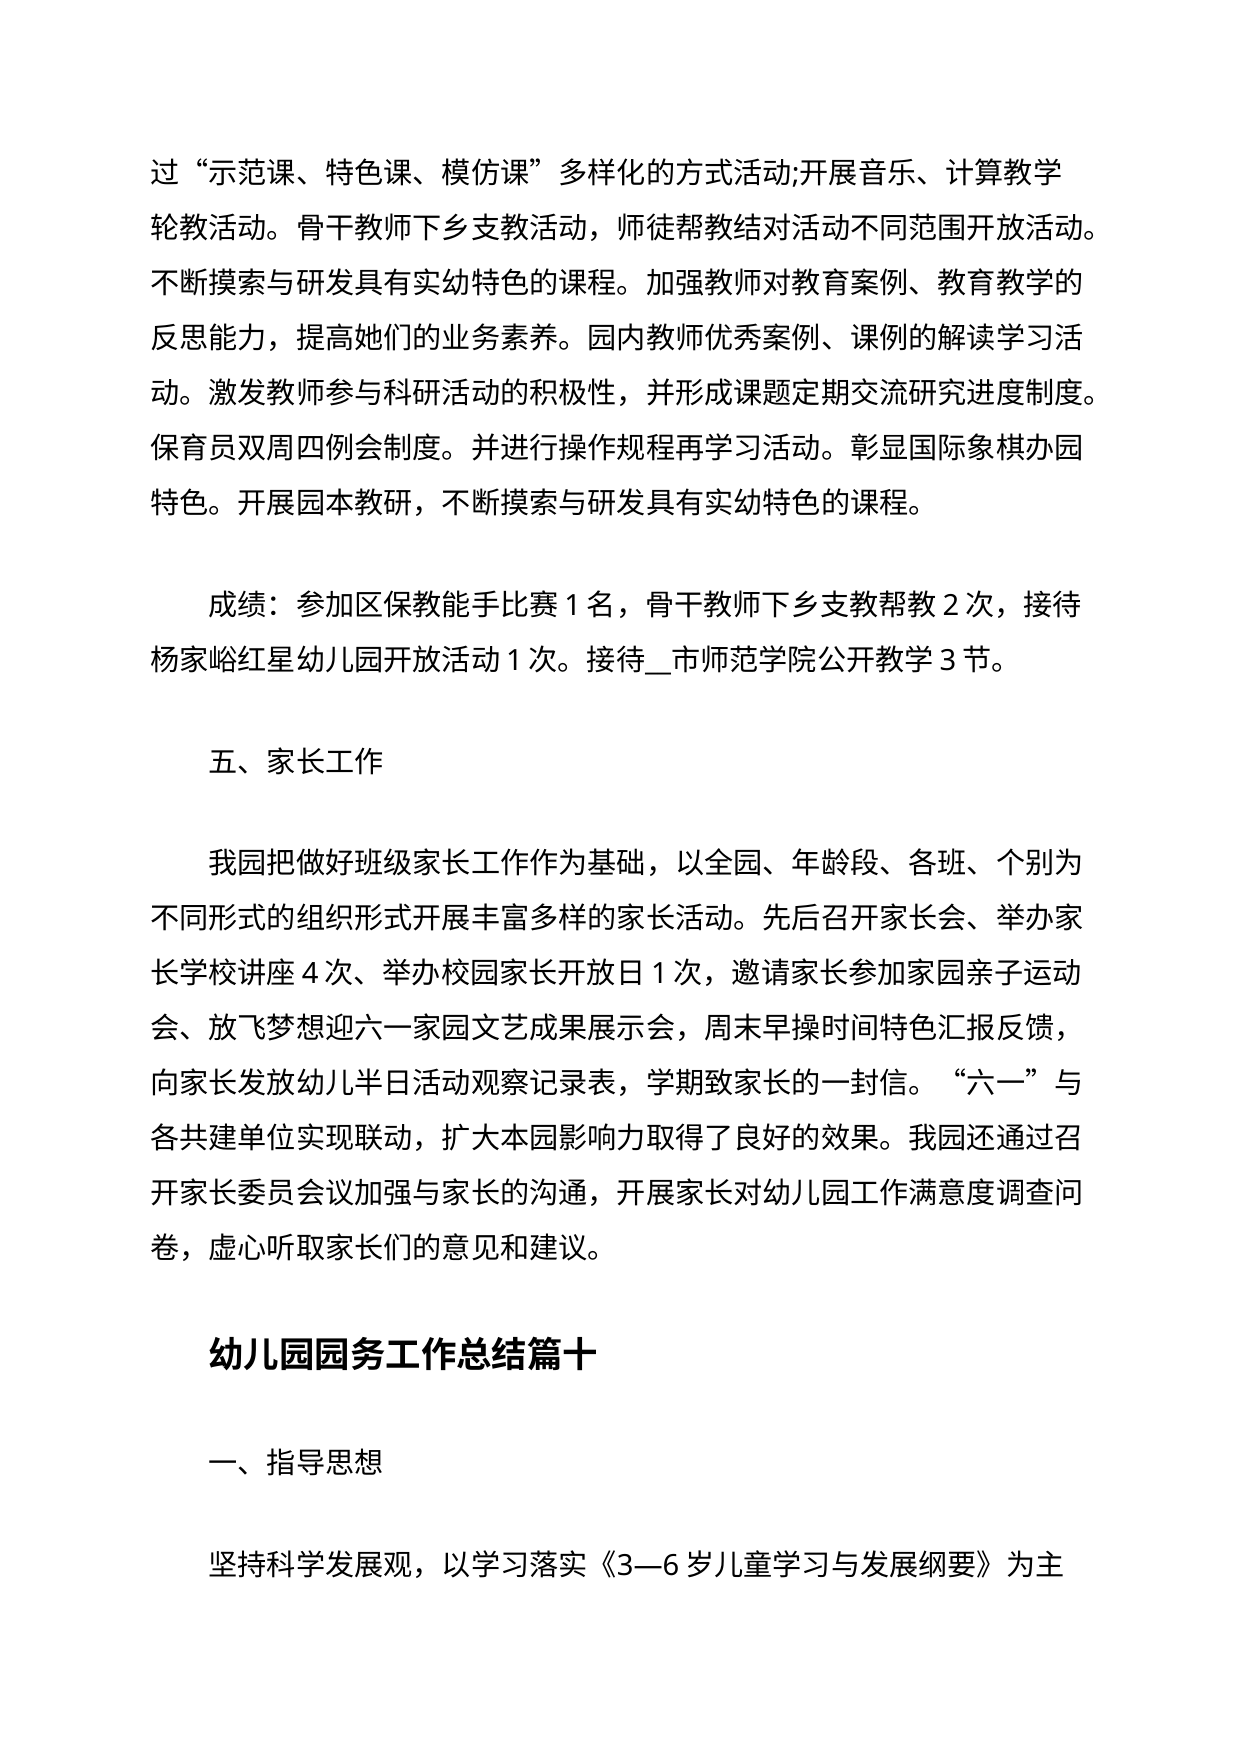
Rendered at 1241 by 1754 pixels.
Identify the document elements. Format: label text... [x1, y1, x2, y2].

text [150, 150, 1090, 522]
text 一、指导思想 [150, 1439, 1090, 1482]
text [150, 1541, 1090, 1584]
text 幼儿园园务工作总结篇十 [150, 1326, 1090, 1377]
text 五、家长工作 [150, 738, 1090, 781]
text 我园把做好班级家长工作作为基础，以全园、年龄段、各班、个别为不同形式的组织形式开展丰富多样的家长活动。先后召开家长会、举办家长学校讲座4次、举办校园家长开放日1次，邀请家长参加家园亲子运动会、放飞梦想迎六一家园文艺成果展示会，周末早操时间特色汇报反馈，向家长发放幼儿半日活动观察记录表，学期致家长的一封信。“六一”与各共建单位实现联动，扩大本园影响力取得了良好的效果。我园还通过召开家长委员会议加强与家长的沟通，开展家长对幼儿园工作满意度调查问卷，虚心听取家长们的意见和建议。 [150, 840, 1090, 1267]
text 成绩：参加区保教能手比赛1名，骨干教师下乡支教帮教2次，接待杨家峪红星幼儿园开放活动1次。接待__市师范学院公开教学3节。 [150, 581, 1090, 679]
